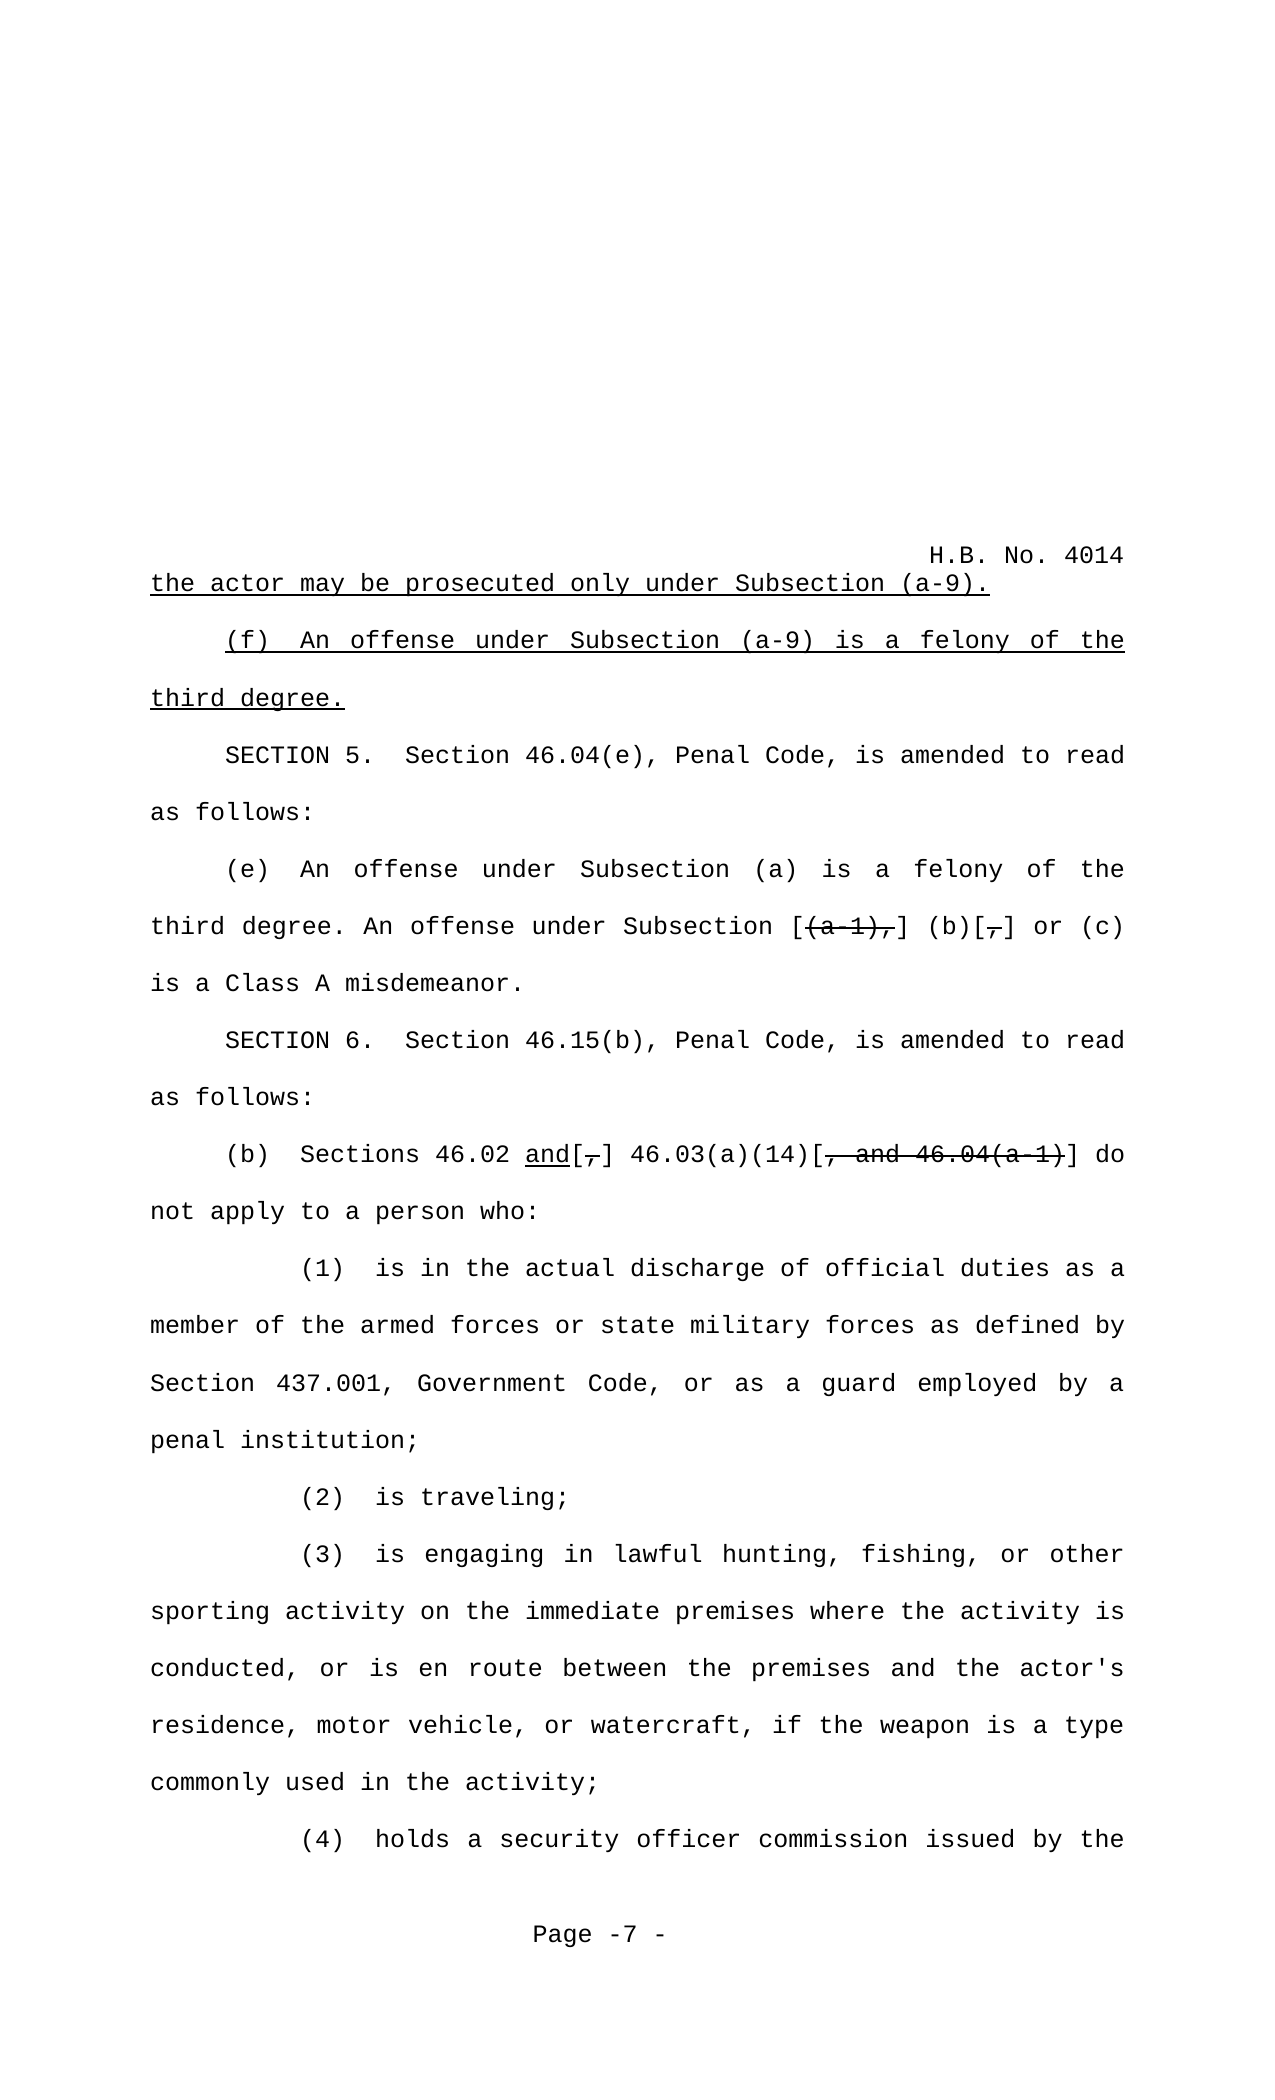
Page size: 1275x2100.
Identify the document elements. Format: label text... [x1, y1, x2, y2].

text (f) An offense under Subsection (a-9) is a felony of the third degree. [150, 628, 1125, 713]
text (3) is engaging in lawful hunting, fishing, or other sporting activity on the immediate premises where the activity is conducted, or is en route between the premises and the actor's residence, motor vehicle, or watercraft, if the weapon is a type commonly used in the activity; [150, 1541, 1125, 1798]
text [150, 1827, 1125, 1855]
text SECTION 5. Section 46.04(e), Penal Code, is amended to read as follows: [150, 742, 1125, 828]
text (b) Sections 46.02 and[,] 46.03(a)(14)[, and 46.04(a-1)] do not apply to a person who: [150, 1142, 1125, 1227]
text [150, 571, 1125, 599]
text (e) An offense under Subsection (a) is a felony of the third degree. An offense under Subsection [(a-1),] (b)[,] or (c) is a Class A misdemeanor. [150, 856, 1125, 999]
text (1) is in the actual discharge of official duties as a member of the armed forces or state military forces as defined by Section 437.001, Government Code, or as a guard employed by a penal institution; [150, 1256, 1125, 1456]
text (2) is traveling; [150, 1484, 1125, 1513]
text SECTION 6. Section 46.15(b), Penal Code, is amended to read as follows: [150, 1027, 1125, 1113]
